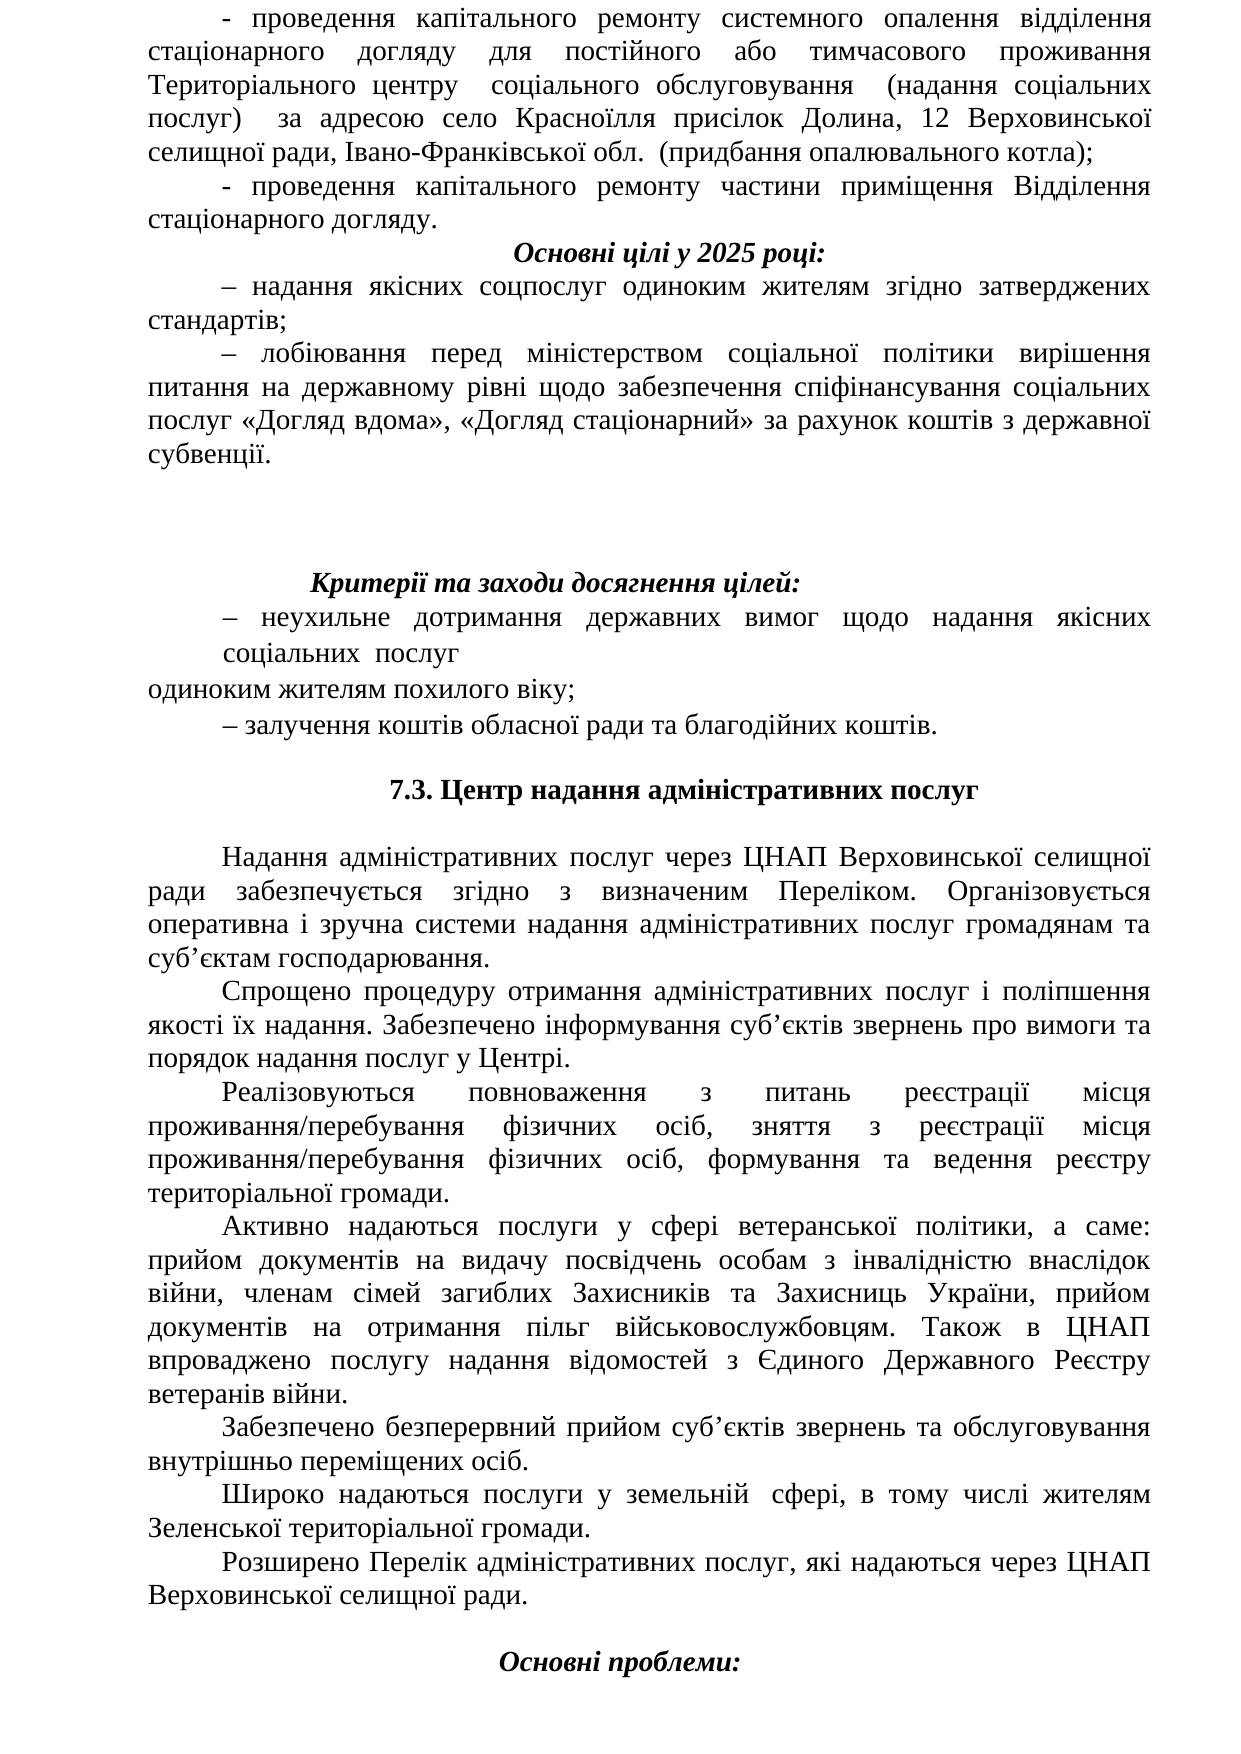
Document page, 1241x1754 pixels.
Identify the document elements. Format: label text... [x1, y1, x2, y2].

text Спрощено процедуру отримання адміністративних послуг і поліпшення якості їх надання. Забезпечено інформування суб’єктів звернень про вимоги та порядок надання послуг у Центрі. [148, 973, 1152, 1074]
text Основні цілі у 2025 році: [148, 235, 1152, 268]
text - проведення капітального ремонту системного опалення відділення стаціонарного догляду для постійного або тимчасового проживання Територіального центру соціального обслуговування (надання соціальних послуг) за адресою село Красноїлля присілок Долина, 12 Верховинської селищної ради, Івано-Франківської обл. (придбання опалювального котла); [148, 0, 1152, 168]
text – лобіювання перед міністерством соціальної політики вирішення питання на державному рівні щодо забезпечення спіфінансування соціальних послуг «Догляд вдома», «Догляд стаціонарний» за рахунок коштів з державної субвенції. [148, 335, 1152, 469]
text Забезпечено безперервний прийом суб’єктів звернень та обслуговування внутрішньо переміщених осіб. [148, 1409, 1152, 1477]
text – залучення коштів обласної ради та благодійних коштів. [223, 707, 1152, 741]
text Активно надаються послуги у сфері ветеранської політики, а саме: прийом документів на видачу посвідчень особам з інвалідністю внаслідок війни, членам сімей загиблих Захисників та Захисниць України, прийом документів на отримання пільг військовослужбовцям. Також в ЦНАП впроваджено послугу надання відомостей з Єдиного Державного Реєстру ветеранів війни. [148, 1208, 1152, 1409]
text – надання якісних соцпослуг одиноким жителям згідно затверджених стандартів; [148, 268, 1152, 335]
text Надання адміністративних послуг через ЦНАП Верховинської селищної ради забезпечується згідно з визначеним Переліком. Організовується оперативна і зручна системи надання адміністративних послуг громадянам та суб’єктам господарювання. [148, 839, 1152, 973]
text Критерії та заходи досягнення цілей: [295, 565, 1152, 599]
text Реалізовуються повноваження з питань реєстрації місця проживання/перебування фізичних осіб, зняття з реєстрації місця проживання/перебування фізичних осіб, формування та ведення реєстру територіальної громади. [148, 1074, 1152, 1208]
text Основні проблеми: [148, 1644, 1152, 1678]
text 7.3. Центр надання адміністративних послуг [148, 772, 1152, 806]
text – неухильне дотримання державних вимог щодо надання якісних соціальних послуг [223, 599, 1152, 669]
text одиноким жителям похилого віку; [148, 671, 1152, 705]
text Розширено Перелік адміністративних послуг, які надаються через ЦНАП Верховинської селищної ради. [148, 1544, 1152, 1611]
text Широко надаються послуги у земельній сфері, в тому числі жителям Зеленської територіальної громади. [148, 1477, 1152, 1544]
text - проведення капітального ремонту частини приміщення Відділення стаціонарного догляду. [148, 168, 1152, 235]
